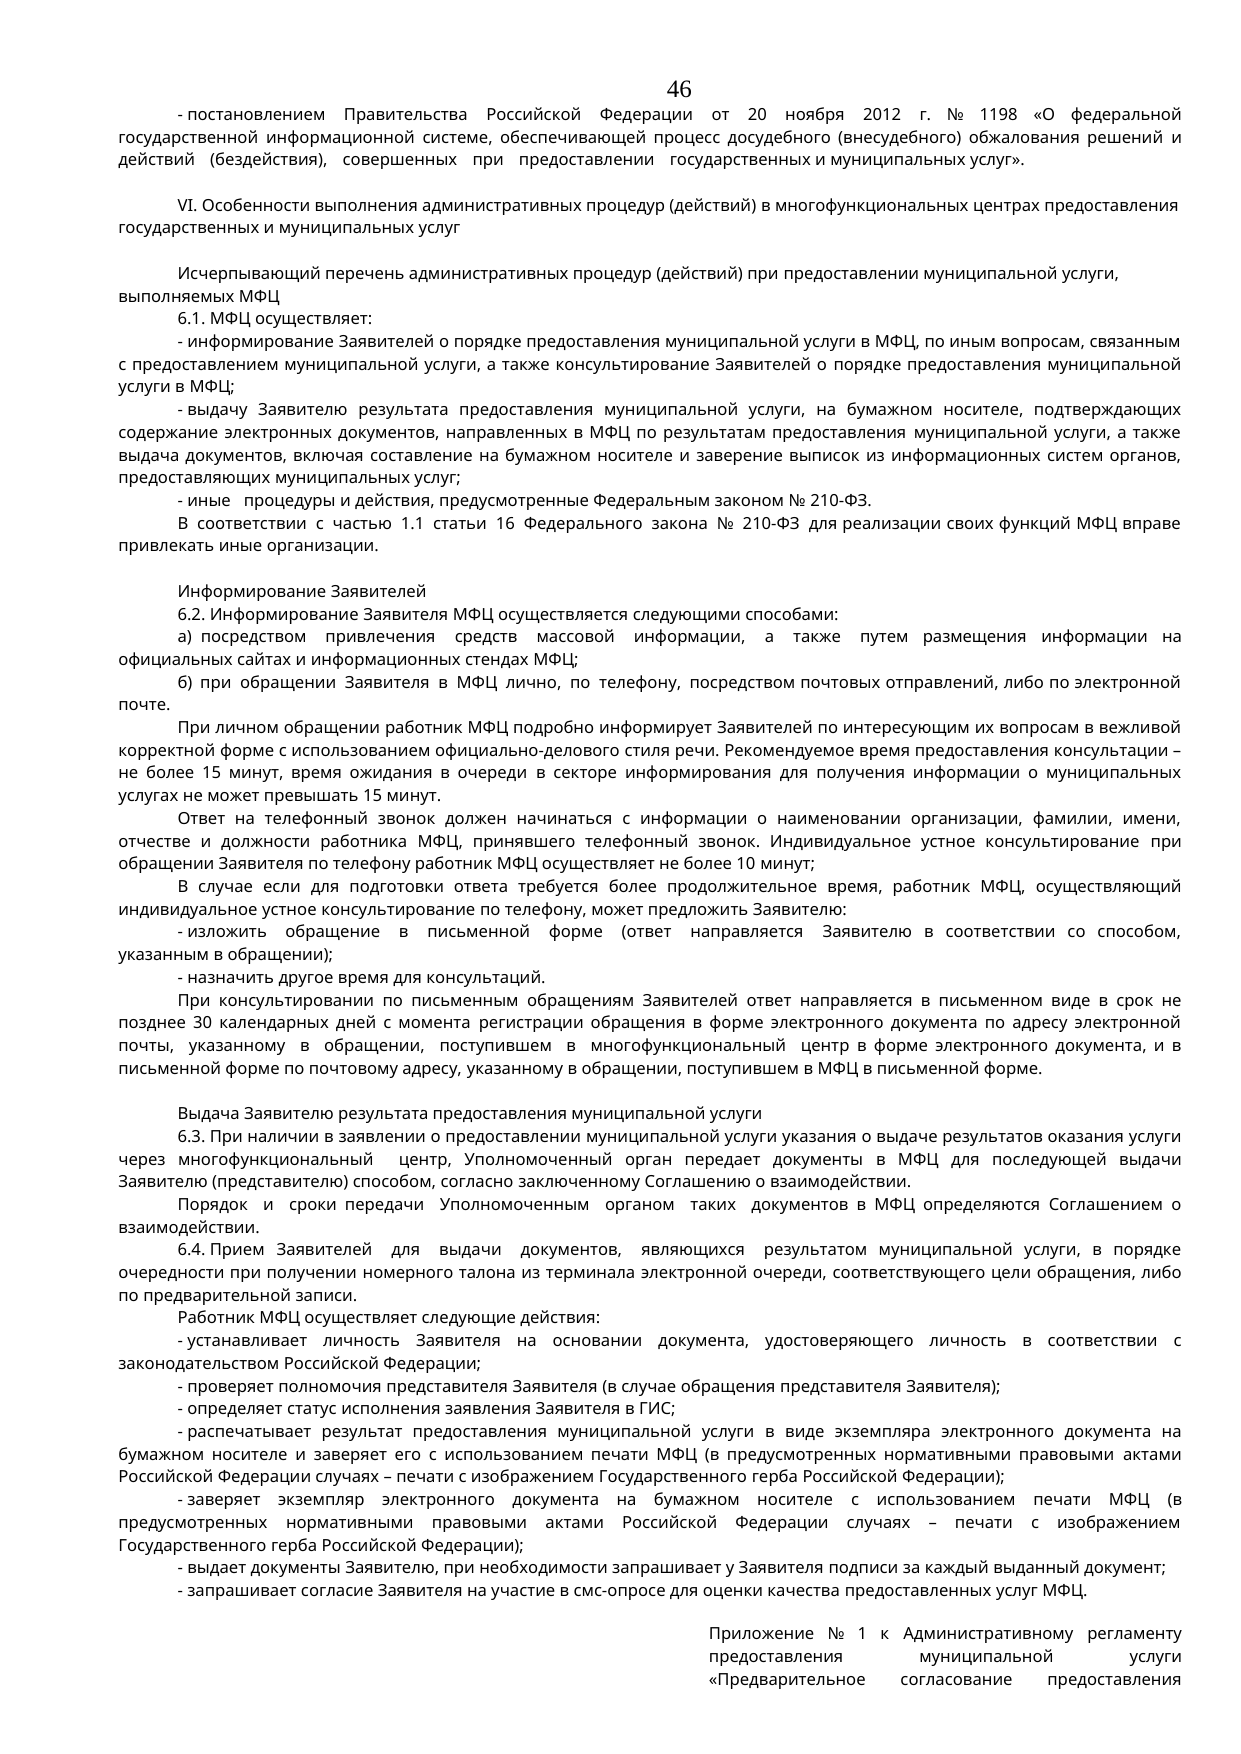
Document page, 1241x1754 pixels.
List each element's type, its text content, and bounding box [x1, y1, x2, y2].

text При личном обращении работник МФЦ подробно информирует Заявителей по интересующим их вопросам в вежливой корректной форме с использованием официально-делового стиля речи. Рекомендуемое время предоставления консультации – не более 15 минут, время ожидания в очереди в секторе информирования для получения информации о муниципальных услугах не может превышать 15 минут. [118, 716, 1182, 807]
text Исчерпывающий перечень административных процедур (действий) при предоставлении муниципальной услуги, выполняемых МФЦ [118, 262, 1133, 307]
text - постановлением Правительства Российской Федерации от 20 ноября 2012 г. № 1198 «О федеральной государственной информационной системе, обеспечивающей процесс досудебного (внесудебного) обжалования решений и действий (бездействия), совершенных при предоставлении государственных и муниципальных услуг». [118, 103, 1182, 171]
text - проверяет полномочия представителя Заявителя (в случае обращения представителя Заявителя); [118, 1374, 1182, 1397]
text - изложить обращение в письменной форме (ответ направляется Заявителю в соответствии со способом, указанным в обращении); [118, 920, 1182, 966]
text - определяет статус исполнения заявления Заявителя в ГИС; [118, 1397, 1182, 1420]
text 6.1. МФЦ осуществляет: [118, 307, 1181, 330]
text Работник МФЦ осуществляет следующие действия: [118, 1306, 1182, 1329]
text - запрашивает согласие Заявителя на участие в смс-опросе для оценки качества предоставленных услуг МФЦ. [118, 1579, 1182, 1601]
text При консультировании по письменным обращениям Заявителей ответ направляется в письменном виде в срок не позднее 30 календарных дней с момента регистрации обращения в форме электронного документа по адресу электронной почты, указанному в обращении, поступившем в многофункциональный центр в форме электронного документа, и в письменной форме по почтовому адресу, указанному в обращении, поступившем в МФЦ в письменной форме. [118, 988, 1182, 1079]
text а) посредством привлечения средств массовой информации, а также путем размещения информации на официальных сайтах и информационных стендах МФЦ; [118, 625, 1182, 670]
text Порядок и сроки передачи Уполномоченным органом таких документов в МФЦ определяются Соглашением о взаимодействии. [118, 1193, 1182, 1238]
text - иные процедуры и действия, предусмотренные Федеральным законом № 210-ФЗ. [118, 489, 1181, 511]
text Информирование Заявителей [118, 579, 1182, 602]
text - распечатывает результат предоставления муниципальной услуги в виде экземпляра электронного документа на бумажном носителе и заверяет его с использованием печати МФЦ (в предусмотренных нормативными правовыми актами Российской Федерации случаях – печати с изображением Государственного герба Российской Федерации); [118, 1420, 1182, 1488]
text 6.2. Информирование Заявителя МФЦ осуществляется следующими способами: [118, 602, 1182, 625]
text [709, 1622, 1182, 1690]
text Выдача Заявителю результата предоставления муниципальной услуги [118, 1102, 1182, 1124]
text - информирование Заявителей о порядке предоставления муниципальной услуги в МФЦ, по иным вопросам, связанным с предоставлением муниципальной услуги, а также консультирование Заявителей о порядке предоставления муниципальной услуги в МФЦ; [118, 330, 1181, 398]
text VI. Особенности выполнения административных процедур (действий) в многофункциональных центрах предоставления государственных и муниципальных услуг [118, 193, 1182, 239]
text В случае если для подготовки ответа требуется более продолжительное время, работник МФЦ, осуществляющий индивидуальное устное консультирование по телефону, может предложить Заявителю: [118, 875, 1182, 920]
text - выдачу Заявителю результата предоставления муниципальной услуги, на бумажном носителе, подтверждающих содержание электронных документов, направленных в МФЦ по результатам предоставления муниципальной услуги, а также выдача документов, включая составление на бумажном носителе и заверение выписок из информационных систем органов, предоставляющих муниципальных услуг; [118, 398, 1181, 489]
text В соответствии с частью 1.1 статьи 16 Федерального закона № 210-ФЗ для реализации своих функций МФЦ вправе привлекать иные организации. [118, 511, 1181, 557]
text - заверяет экземпляр электронного документа на бумажном носителе с использованием печати МФЦ (в предусмотренных нормативными правовыми актами Российской Федерации случаях – печати с изображением Государственного герба Российской Федерации); [118, 1488, 1182, 1556]
text - назначить другое время для консультаций. [118, 966, 1182, 988]
text б) при обращении Заявителя в МФЦ лично, по телефону, посредством почтовых отправлений, либо по электронной почте. [118, 670, 1182, 716]
text - выдает документы Заявителю, при необходимости запрашивает у Заявителя подписи за каждый выданный документ; [118, 1556, 1182, 1579]
text 6.3. При наличии в заявлении о предоставлении муниципальной услуги указания о выдаче результатов оказания услуги через многофункциональный центр, Уполномоченный орган передает документы в МФЦ для последующей выдачи Заявителю (представителю) способом, согласно заключенному Соглашению о взаимодействии. [118, 1124, 1182, 1193]
text - устанавливает личность Заявителя на основании документа, удостоверяющего личность в соответствии с законодательством Российской Федерации; [118, 1329, 1182, 1374]
text 6.4. Прием Заявителей для выдачи документов, являющихся результатом муниципальной услуги, в порядке очередности при получении номерного талона из терминала электронной очереди, соответствующего цели обращения, либо по предварительной записи. [118, 1238, 1182, 1306]
text Ответ на телефонный звонок должен начинаться с информации о наименовании организации, фамилии, имени, отчестве и должности работника МФЦ, принявшего телефонный звонок. Индивидуальное устное консультирование при обращении Заявителя по телефону работник МФЦ осуществляет не более 10 минут; [118, 807, 1182, 875]
